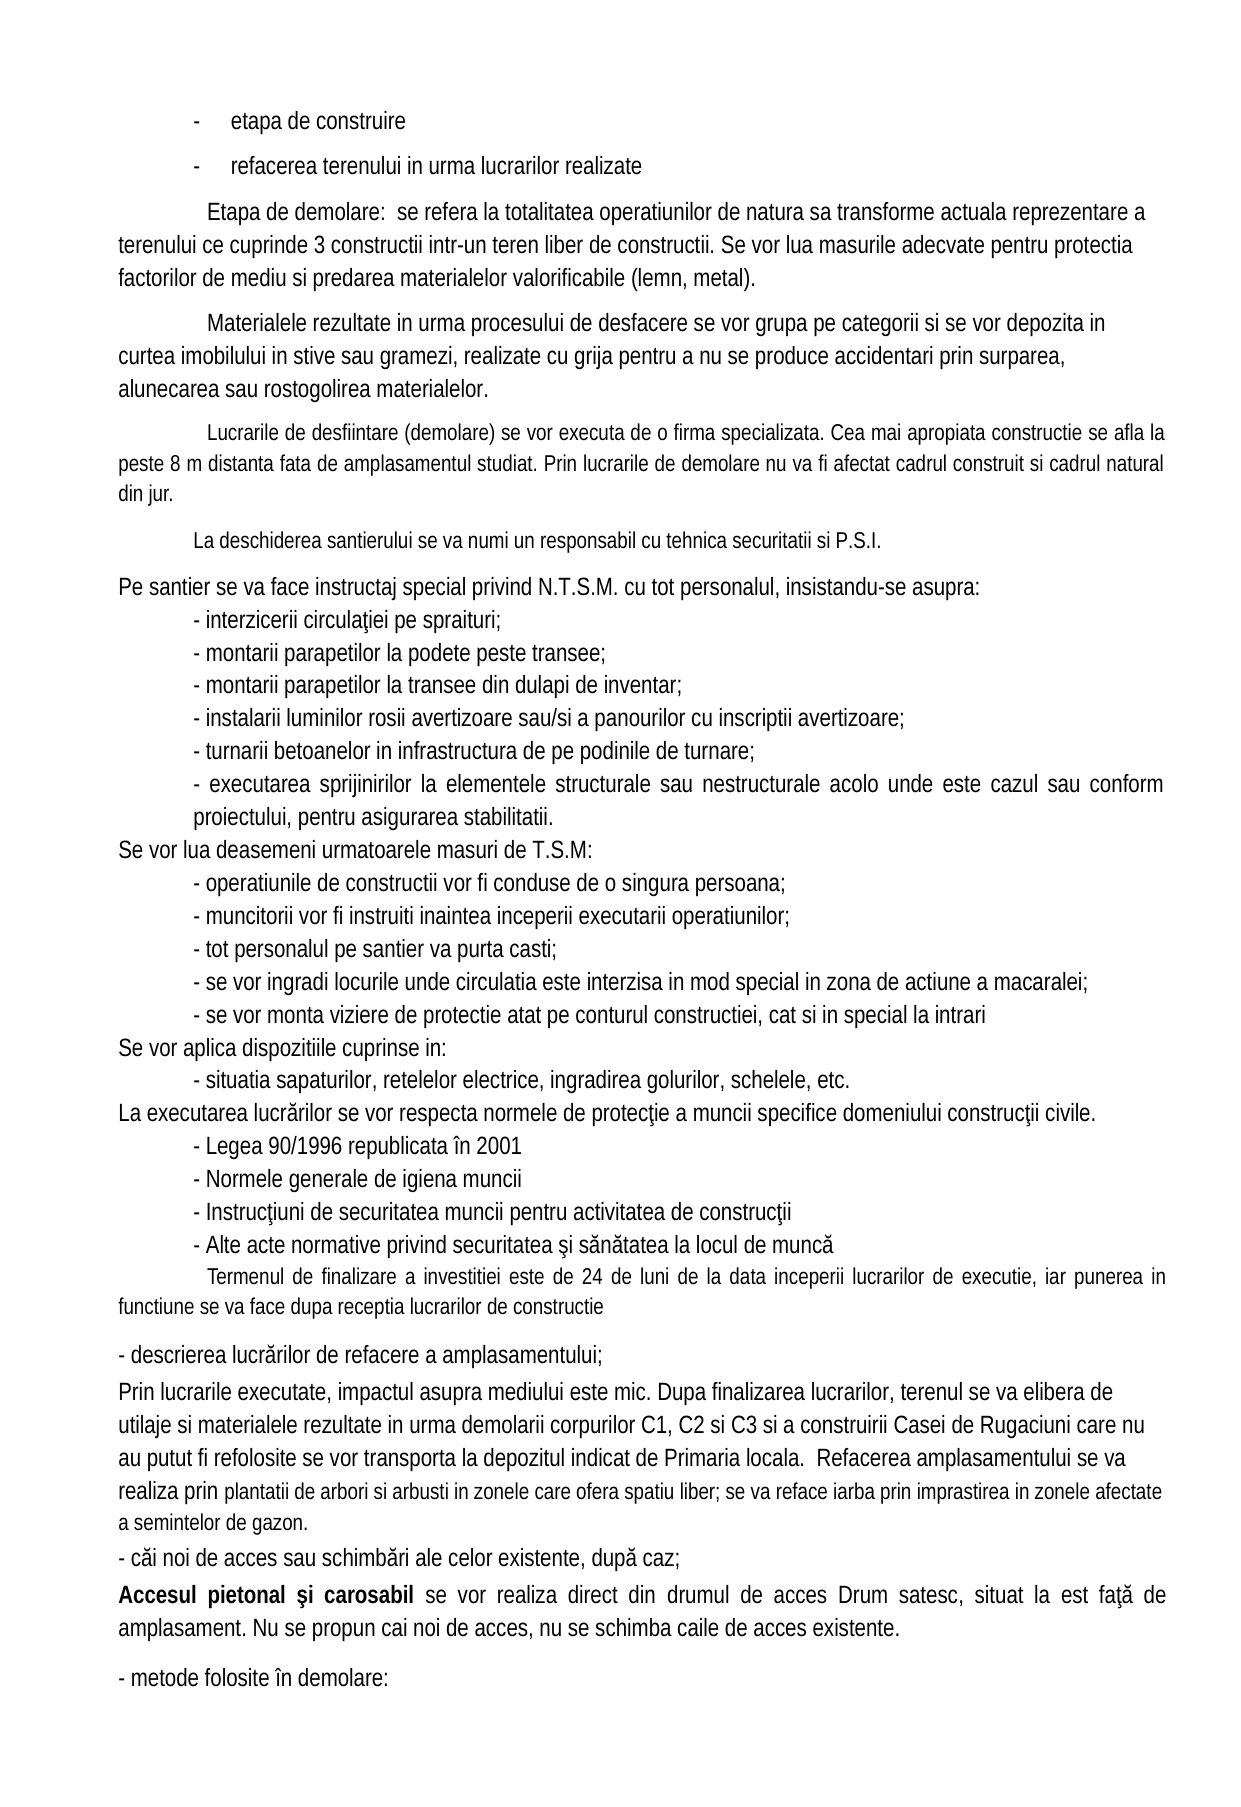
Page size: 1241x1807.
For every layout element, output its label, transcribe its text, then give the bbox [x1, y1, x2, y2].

text La executarea lucrărilor se vor respecta normele de protecţie a muncii specifice domeniului construcţii civile. [118, 1098, 1167, 1127]
text Se vor lua deasemeni urmatoarele masuri de T.S.M: [118, 835, 1167, 864]
text Materialele rezultate in urma procesului de desfacere se vor grupa pe categorii si se vor depozita in curtea imobilului in stive sau gramezi, realizate cu grija pentru a nu se produce accidentari prin surparea, alunecarea sau rostogolirea materialelor. [118, 308, 1167, 402]
text - Alte acte normative privind securitatea şi sănătatea la locul de muncă [118, 1230, 1167, 1259]
text - se vor ingradi locurile unde circulatia este interzisa in mod special in zona de actiune a macaralei; [118, 967, 1167, 995]
text Accesul pietonal şi carosabil se vor realiza direct din drumul de acces Drum satesc, situat la est faţă de amplasament. Nu se propun cai noi de acces, nu se schimba caile de acces existente. [118, 1580, 1167, 1642]
text Lucrarile de desfiintare (demolare) se vor executa de o firma specializata. Cea mai apropiata constructie se afla la peste 8 m distanta fata de amplasamentul studiat. Prin lucrarile de demolare nu va fi afectat cadrul construit si cadrul natural din jur. [118, 419, 1167, 506]
text Termenul de finalizare a investitiei este de 24 de luni de la data inceperii lucrarilor de executie, iar punerea in functiune se va face dupa receptia lucrarilor de constructie [118, 1263, 1167, 1319]
list refacerea terenului in urma lucrarilor realizate [193, 151, 1167, 180]
text - căi noi de acces sau schimbări ale celor existente, după caz; [118, 1543, 1167, 1572]
text - Instrucţiuni de securitatea muncii pentru activitatea de construcţii [118, 1197, 1167, 1226]
text - metode folosite în demolare: [118, 1663, 1167, 1692]
text - Normele generale de igiena muncii [118, 1164, 1167, 1193]
text - descrierea lucrărilor de refacere a amplasamentului; [118, 1340, 1167, 1369]
text - instalarii luminilor rosii avertizoare sau/si a panourilor cu inscriptii avertizoare; [193, 703, 1167, 732]
text - montarii parapetilor la transee din dulapi de inventar; [193, 670, 1167, 699]
text Prin lucrarile executate, impactul asupra mediului este mic. Dupa finalizarea lucrarilor, terenul se va elibera de utilaje si materialele rezultate in urma demolarii corpurilor C1, C2 si C3 si a construirii Casei de Rugaciuni care nu au putut fi refolosite se vor transporta la depozitul indicat de Primaria locala. Refacerea amplasamentului se va realiza prin plantatii de arbori si arbusti in zonele care ofera spatiu liber; se va reface iarba prin imprastirea in zonele afectate a semintelor de gazon. [118, 1377, 1167, 1535]
text - interzicerii circulaţiei pe spraituri; [193, 604, 1167, 633]
text - se vor monta viziere de protectie atat pe conturul constructiei, cat si in special la intrari [118, 999, 1167, 1028]
text - muncitorii vor fi instruiti inaintea inceperii executarii operatiunilor; [118, 901, 1167, 929]
text La deschiderea santierului se va numi un responsabil cu tehnica securitatii si P.S.I. [118, 527, 1167, 553]
text Pe santier se va face instructaj special privind N.T.S.M. cu tot personalul, insistandu-se asupra: [118, 572, 1167, 600]
text Se vor aplica dispozitiile cuprinse in: [118, 1032, 1167, 1061]
text Etapa de demolare: se refera la totalitatea operatiunilor de natura sa transforme actuala reprezentare a terenului ce cuprinde 3 constructii intr-un teren liber de constructii. Se vor lua masurile adecvate pentru protectia factorilor de mediu si predarea materialelor valorificabile (lemn, metal). [118, 197, 1167, 291]
text - situatia sapaturilor, retelelor electrice, ingradirea golurilor, schelele, etc. [118, 1065, 1167, 1094]
text - tot personalul pe santier va purta casti; [118, 934, 1167, 962]
list etapa de construire [193, 106, 1167, 134]
text - operatiunile de constructii vor fi conduse de o singura persoana; [118, 868, 1167, 897]
text - turnarii betoanelor in infrastructura de pe podinile de turnare; [193, 736, 1167, 765]
text - executarea sprijinirilor la elementele structurale sau nestructurale acolo unde este cazul sau conform proiectului, pentru asigurarea stabilitatii. [193, 769, 1167, 831]
text - Legea 90/1996 republicata în 2001 [118, 1131, 1167, 1160]
text - montarii parapetilor la podete peste transee; [193, 637, 1167, 666]
